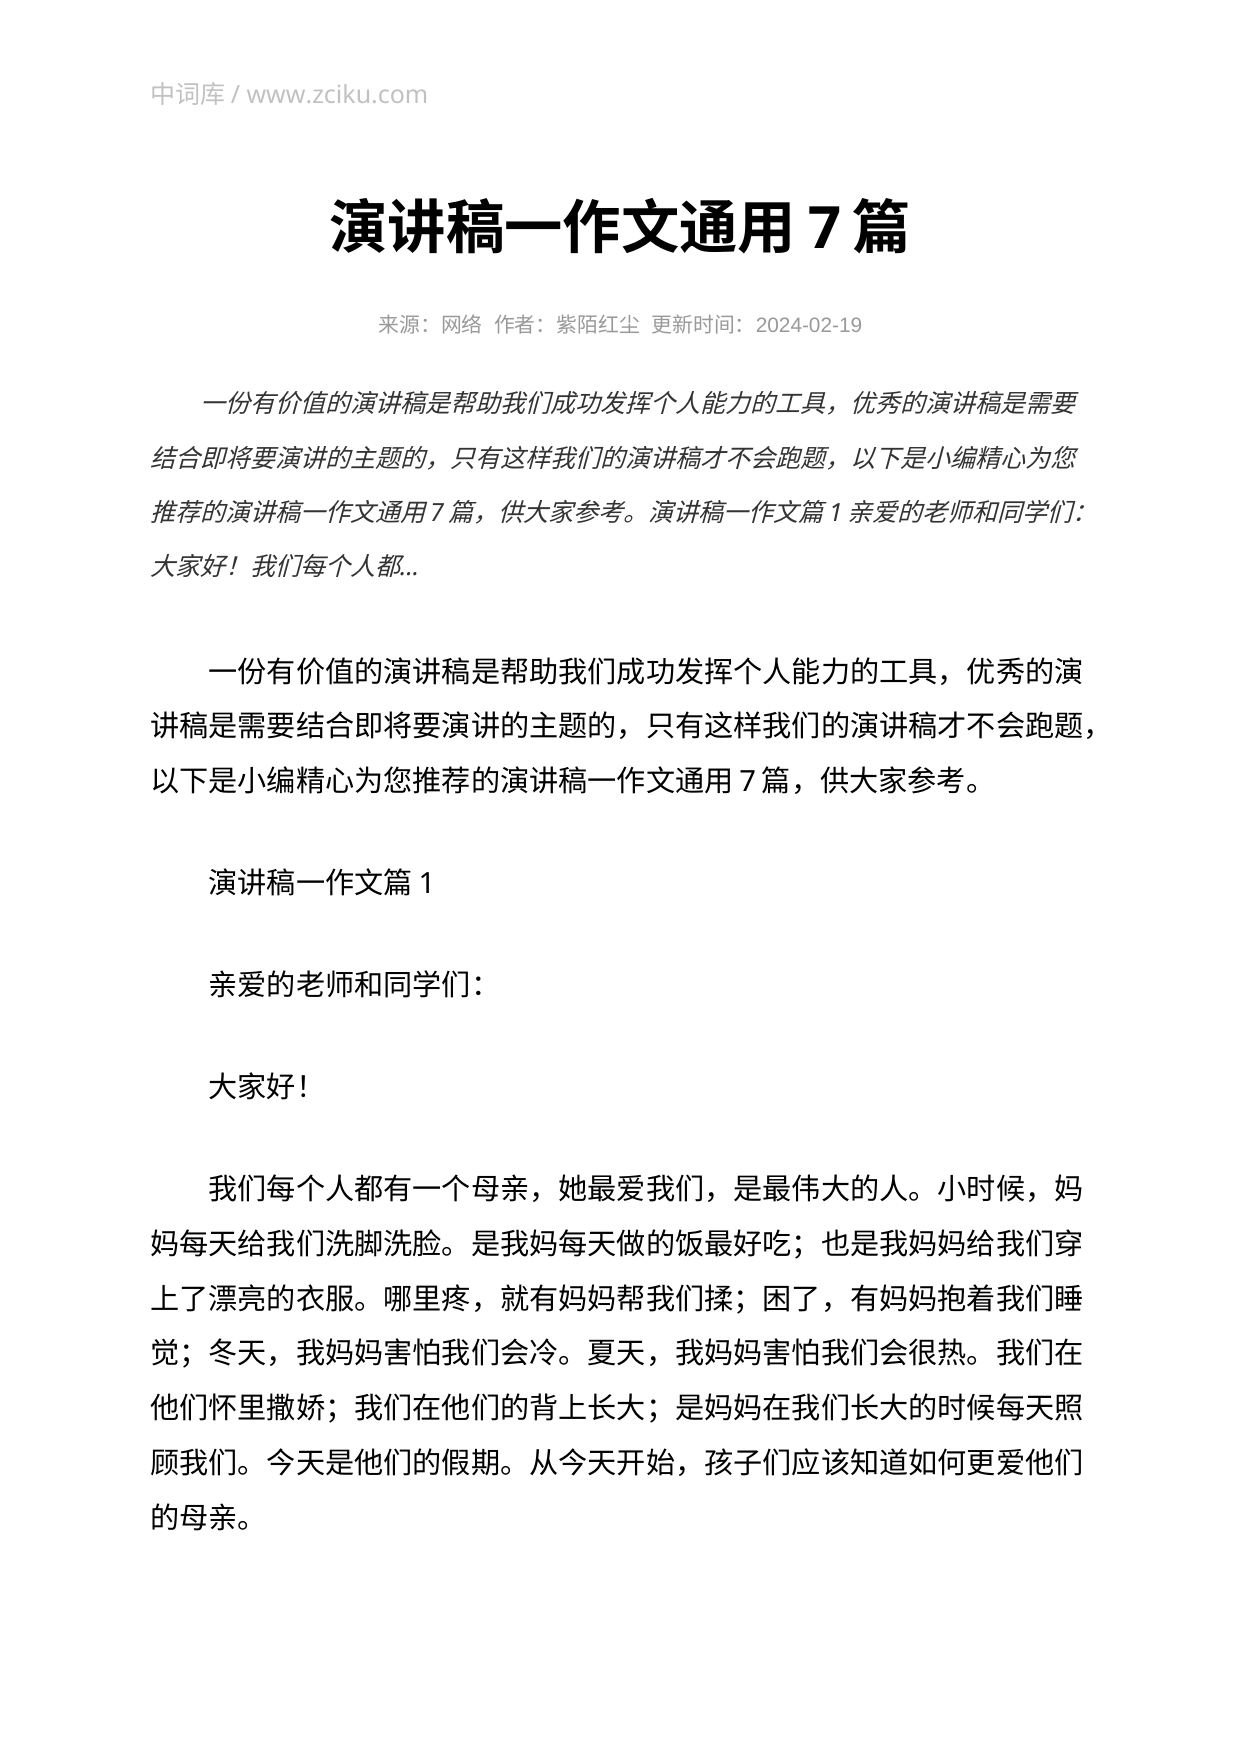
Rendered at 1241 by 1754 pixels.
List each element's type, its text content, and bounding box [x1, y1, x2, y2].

text 演讲稿一作文篇1 [150, 860, 1090, 902]
subtitle 演讲稿一作文通用7篇 [150, 181, 1090, 266]
text 亲爱的老师和同学们： [150, 962, 1090, 1004]
text 大家好！ [150, 1064, 1090, 1106]
text 一份有价值的演讲稿是帮助我们成功发挥个人能力的工具，优秀的演讲稿是需要结合即将要演讲的主题的，只有这样我们的演讲稿才不会跑题，以下是小编精心为您推荐的演讲稿一作文通用7篇，供大家参考。 [150, 648, 1090, 800]
text 我们每个人都有一个母亲，她最爱我们，是最伟大的人。小时候，妈妈每天给我们洗脚洗脸。是我妈每天做的饭最好吃；也是我妈妈给我们穿上了漂亮的衣服。哪里疼，就有妈妈帮我们揉；困了，有妈妈抱着我们睡觉；冬天，我妈妈害怕我们会冷。夏天，我妈妈害怕我们会很热。我们在他们怀里撒娇；我们在他们的背上长大；是妈妈在我们长大的时候每天照顾我们。今天是他们的假期。从今天开始，孩子们应该知道如何更爱他们的母亲。 [150, 1165, 1090, 1537]
text 来源：网络 作者：紫陌红尘 更新时间：2024-02-19 [150, 313, 1090, 337]
text 一份有价值的演讲稿是帮助我们成功发挥个人能力的工具，优秀的演讲稿是需要结合即将要演讲的主题的，只有这样我们的演讲稿才不会跑题，以下是小编精心为您推荐的演讲稿一作文通用7篇，供大家参考。演讲稿一作文篇1亲爱的老师和同学们：大家好！我们每个人都... [150, 384, 1090, 583]
